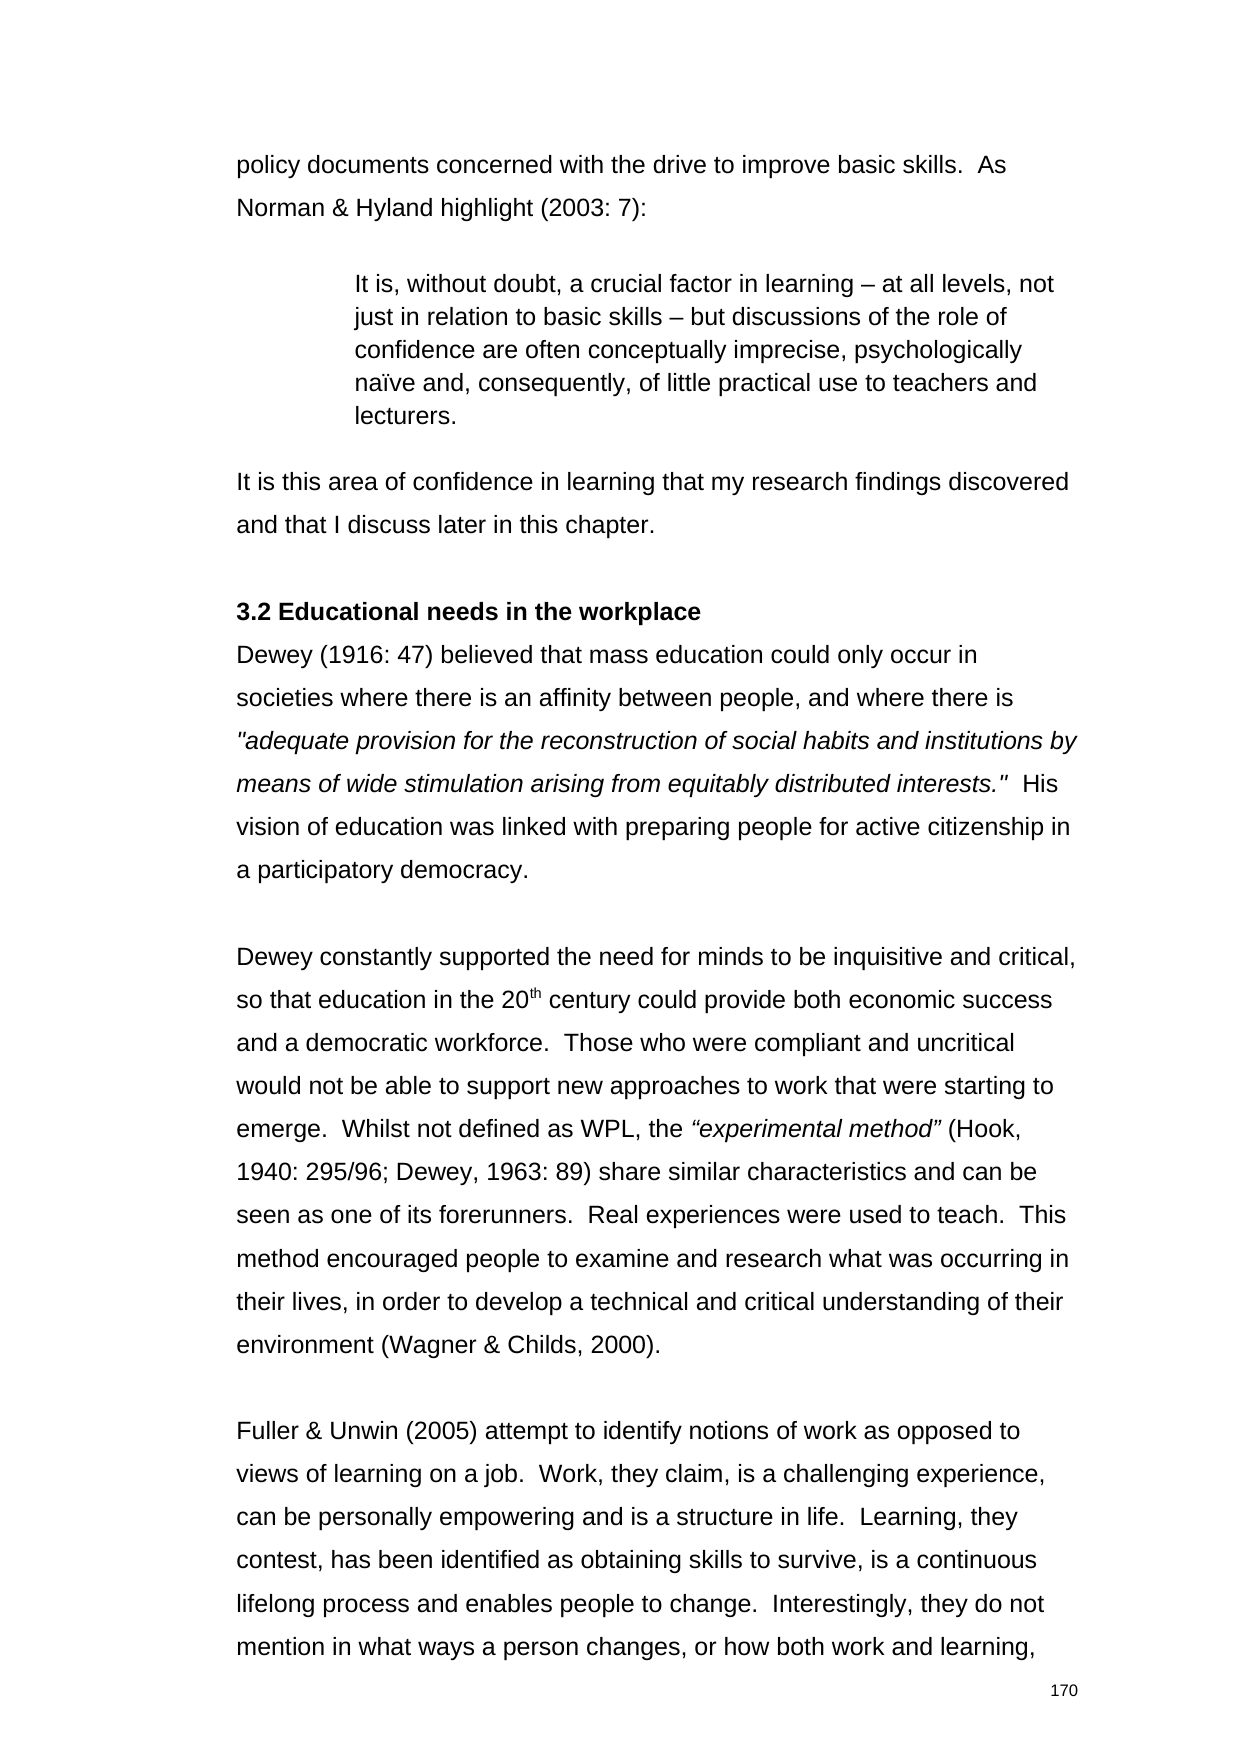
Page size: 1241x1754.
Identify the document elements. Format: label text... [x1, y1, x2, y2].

text Dewey (1916: 47) believed that mass education could only occur in societies where there is an affinity between people, and where there is "adequate provision for the reconstruction of social habits and institutions by means of wide stimulation arising from equitably distributed interests." His vision of education was linked with preparing people for active citizenship in a participatory democracy. [236, 640, 1078, 884]
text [236, 1416, 1078, 1661]
text It is this area of confidence in learning that my research findings discovered and that I discuss later in this chapter. [236, 467, 1078, 539]
text It is, without doubt, a crucial factor in learning – at all levels, not just in relation to basic skills – but discussions of the role of confidence are often conceptually imprecise, psychologically naïve and, consequently, of little practical use to teachers and lecturers. [354, 269, 1078, 430]
text 3.2 Educational needs in the workplace [236, 597, 1078, 626]
text Dewey constantly supported the need for minds to be inquisitive and critical, so that education in the 20th century could provide both economic success and a democratic workforce. Those who were compliant and uncritical would not be able to support new approaches to work that were starting to emerge. Whilst not defined as WPL, the “experimental method” (Hook, 1940: 295/96; Dewey, 1963: 89) share similar characteristics and can be seen as one of its forerunners. Real experiences were used to teach. This method encouraged people to examine and research what was occurring in their lives, in order to develop a technical and critical understanding of their environment (Wagner & Childs, 2000). [236, 942, 1078, 1359]
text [236, 150, 1078, 222]
